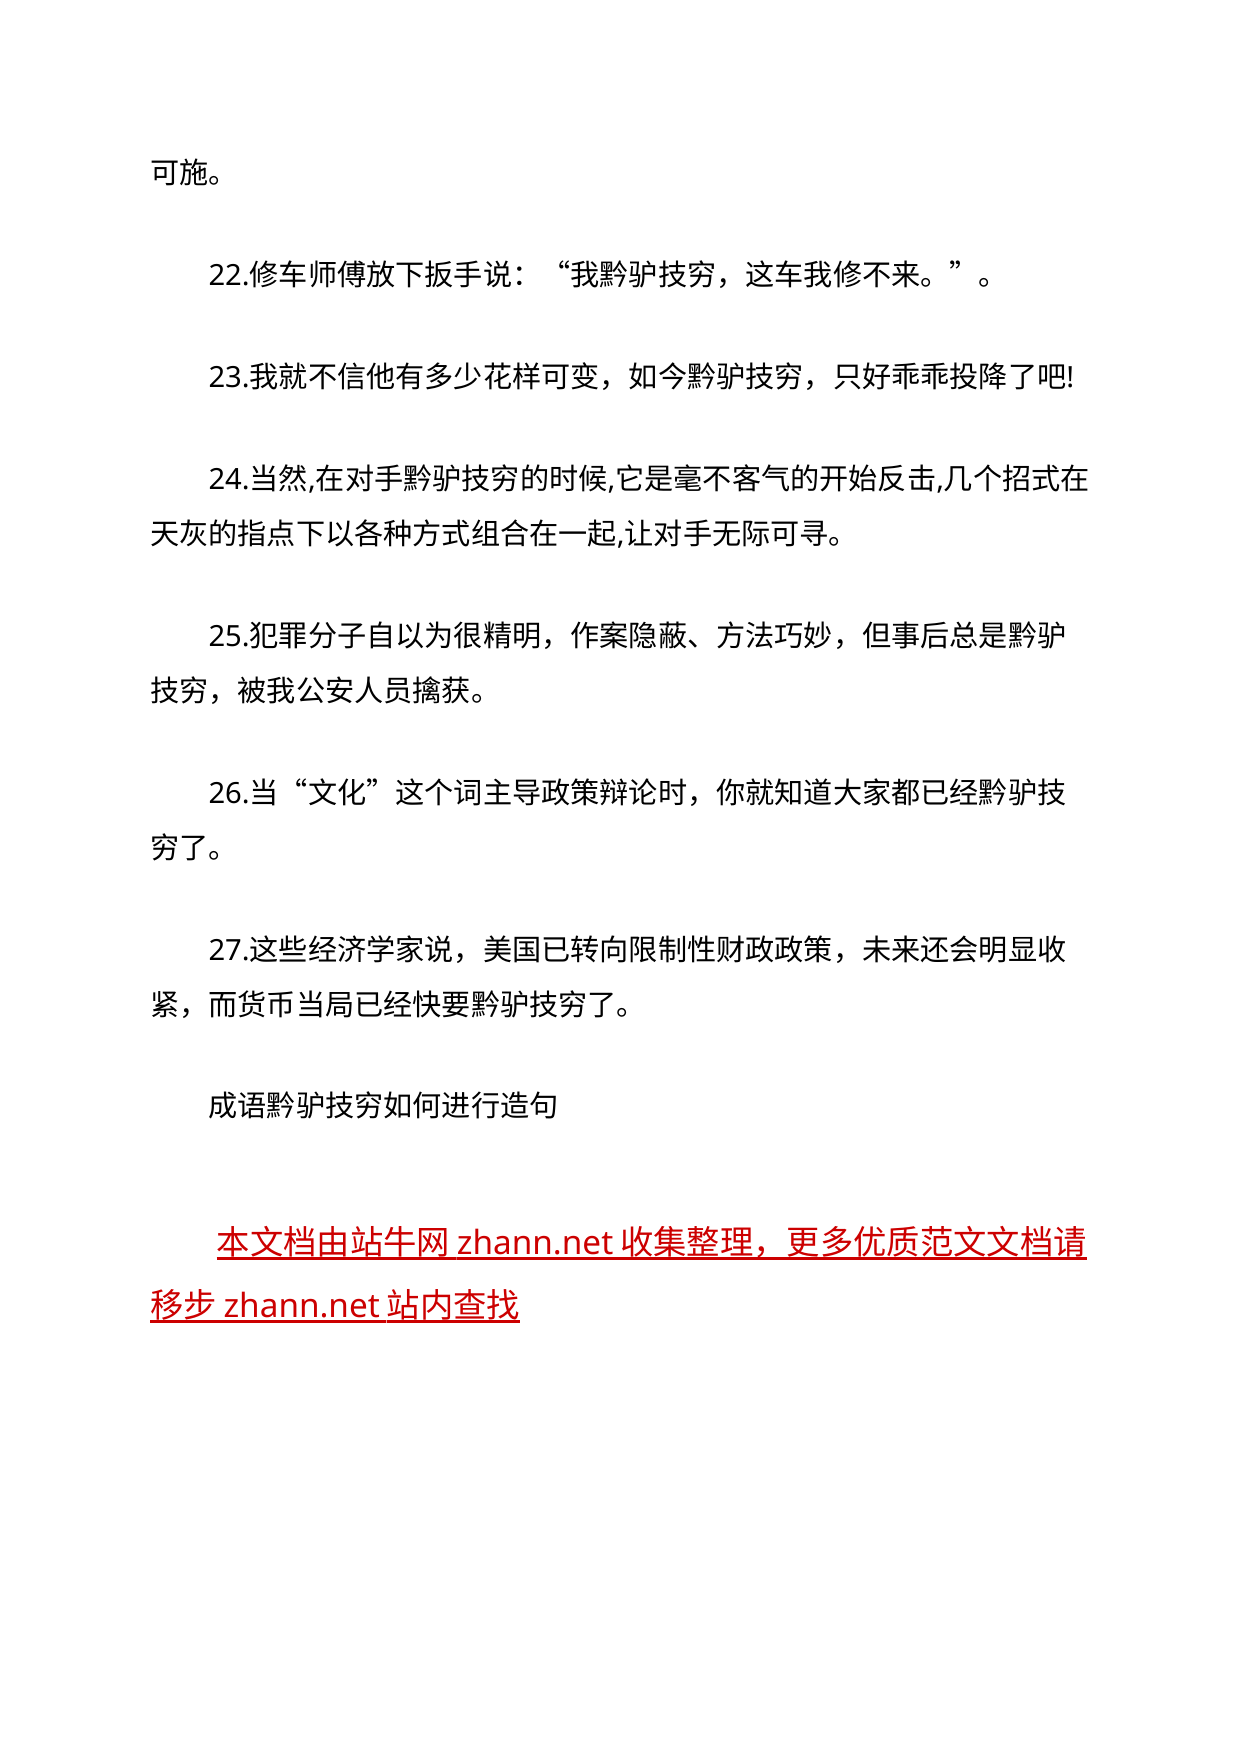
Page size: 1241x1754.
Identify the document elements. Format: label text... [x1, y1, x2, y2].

text 26.当“文化”这个词主导政策辩论时，你就知道大家都已经黔驴技穷了。 [150, 769, 1090, 867]
text 本文档由站牛网zhann.net收集整理，更多优质范文文档请移步zhann.net站内查找 [150, 1216, 1090, 1327]
text 22.修车师傅放下扳手说：“我黔驴技穷，这车我修不来。”。 [150, 252, 1090, 294]
text 23.我就不信他有多少花样可变，如今黔驴技穷，只好乖乖投降了吧! [150, 354, 1090, 396]
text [150, 150, 1090, 192]
text 25.犯罪分子自以为很精明，作案隐蔽、方法巧妙，但事后总是黔驴技穷，被我公安人员擒获。 [150, 613, 1090, 710]
text 27.这些经济学家说，美国已转向限制性财政政策，未来还会明显收紧，而货币当局已经快要黔驴技穷了。 [150, 926, 1090, 1023]
text 成语黔驴技穷如何进行造句 [150, 1083, 1090, 1125]
text 24.当然,在对手黔驴技穷的时候,它是毫不客气的开始反击,几个招式在天灰的指点下以各种方式组合在一起,让对手无际可寻。 [150, 456, 1090, 553]
